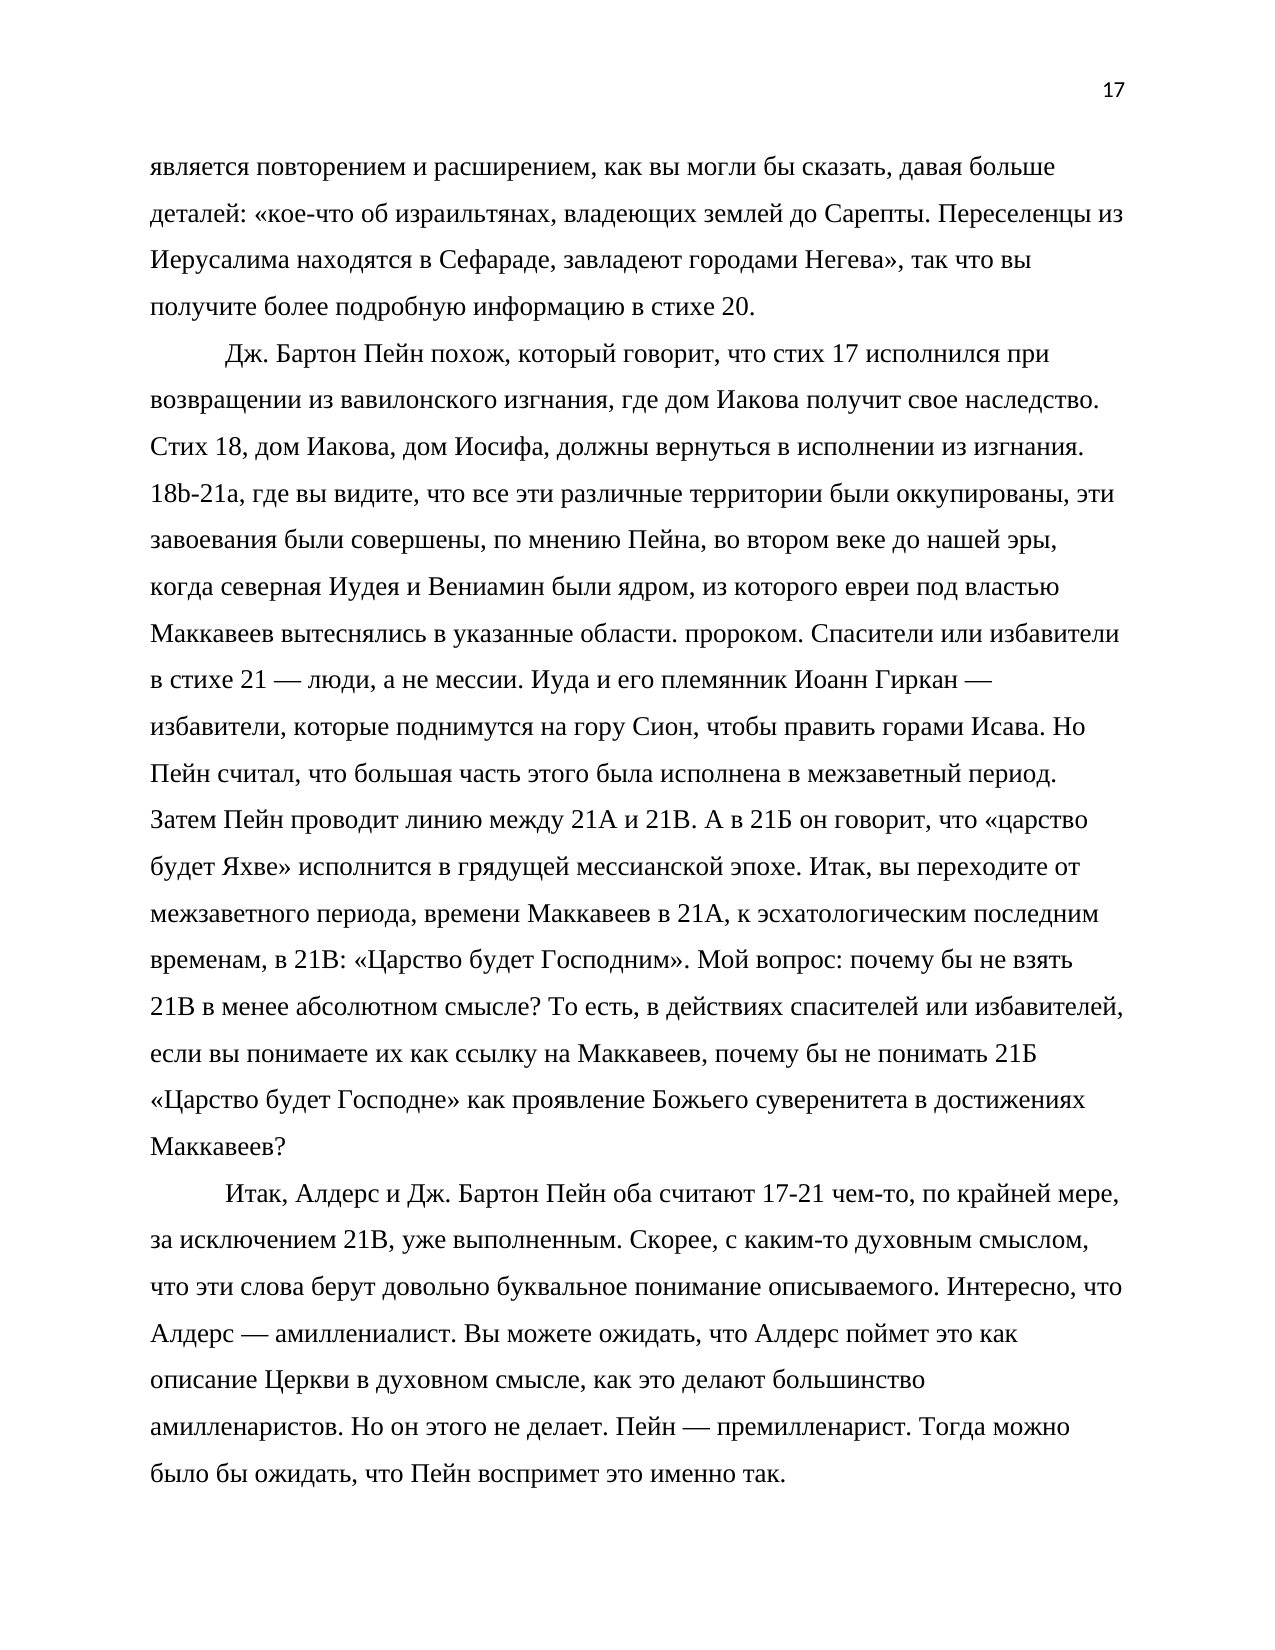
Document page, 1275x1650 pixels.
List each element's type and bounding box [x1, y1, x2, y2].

text [150, 150, 1125, 1488]
